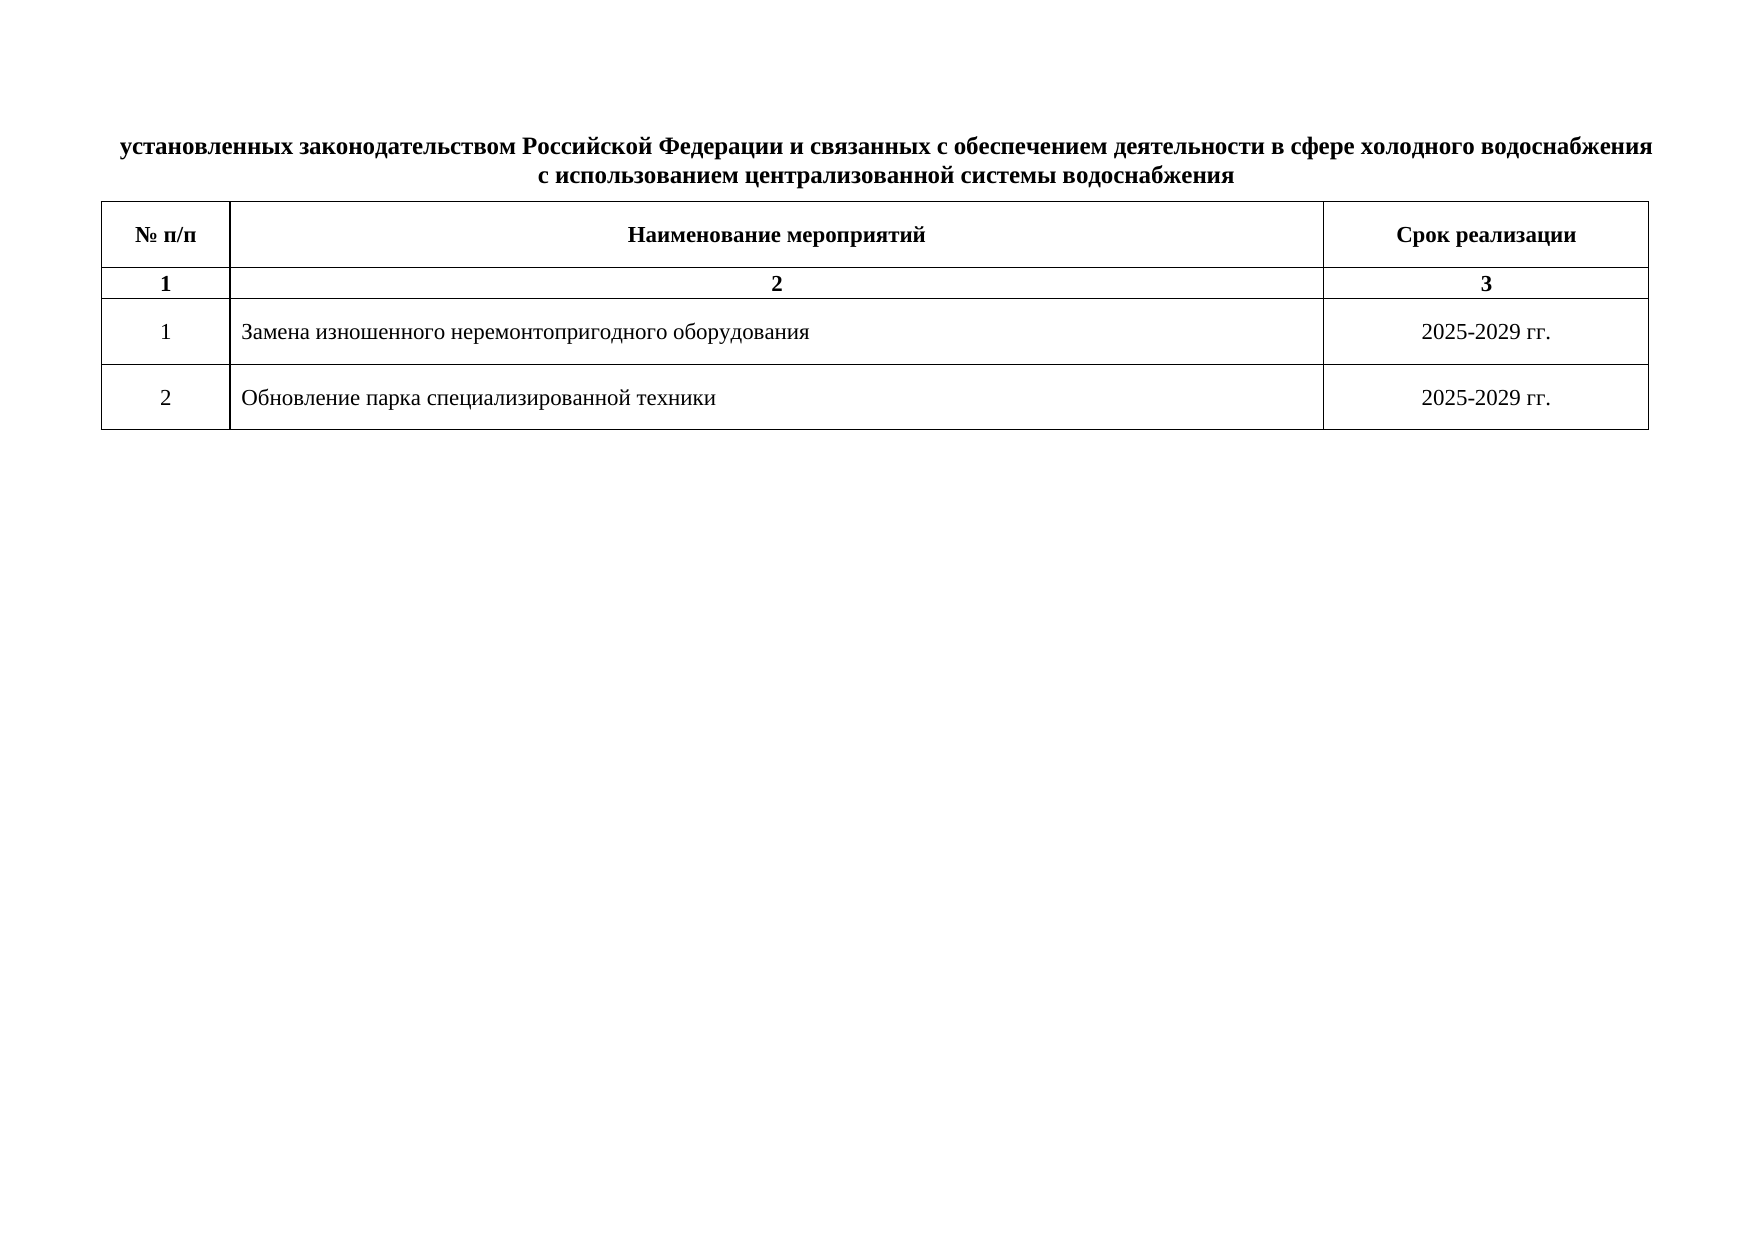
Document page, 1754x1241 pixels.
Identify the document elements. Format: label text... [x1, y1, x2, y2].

table_cell 2 [231, 268, 1323, 298]
table_header Наименование мероприятий [231, 202, 1323, 267]
table_cell 2025-2029 гг. [1324, 365, 1648, 429]
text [112, 131, 1660, 189]
table_cell 2 [102, 365, 229, 429]
table_cell Замена изношенного неремонтопригодного оборудования [231, 299, 1323, 364]
table_cell 1 [102, 268, 229, 298]
table_cell 1 [102, 299, 229, 364]
table_cell 3 [1324, 268, 1648, 298]
table_cell 2025-2029 гг. [1324, 299, 1648, 364]
table_header Срок реализации [1324, 202, 1648, 267]
table_cell Обновление парка специализированной техники [231, 365, 1323, 429]
table_header № п/п [102, 202, 229, 267]
